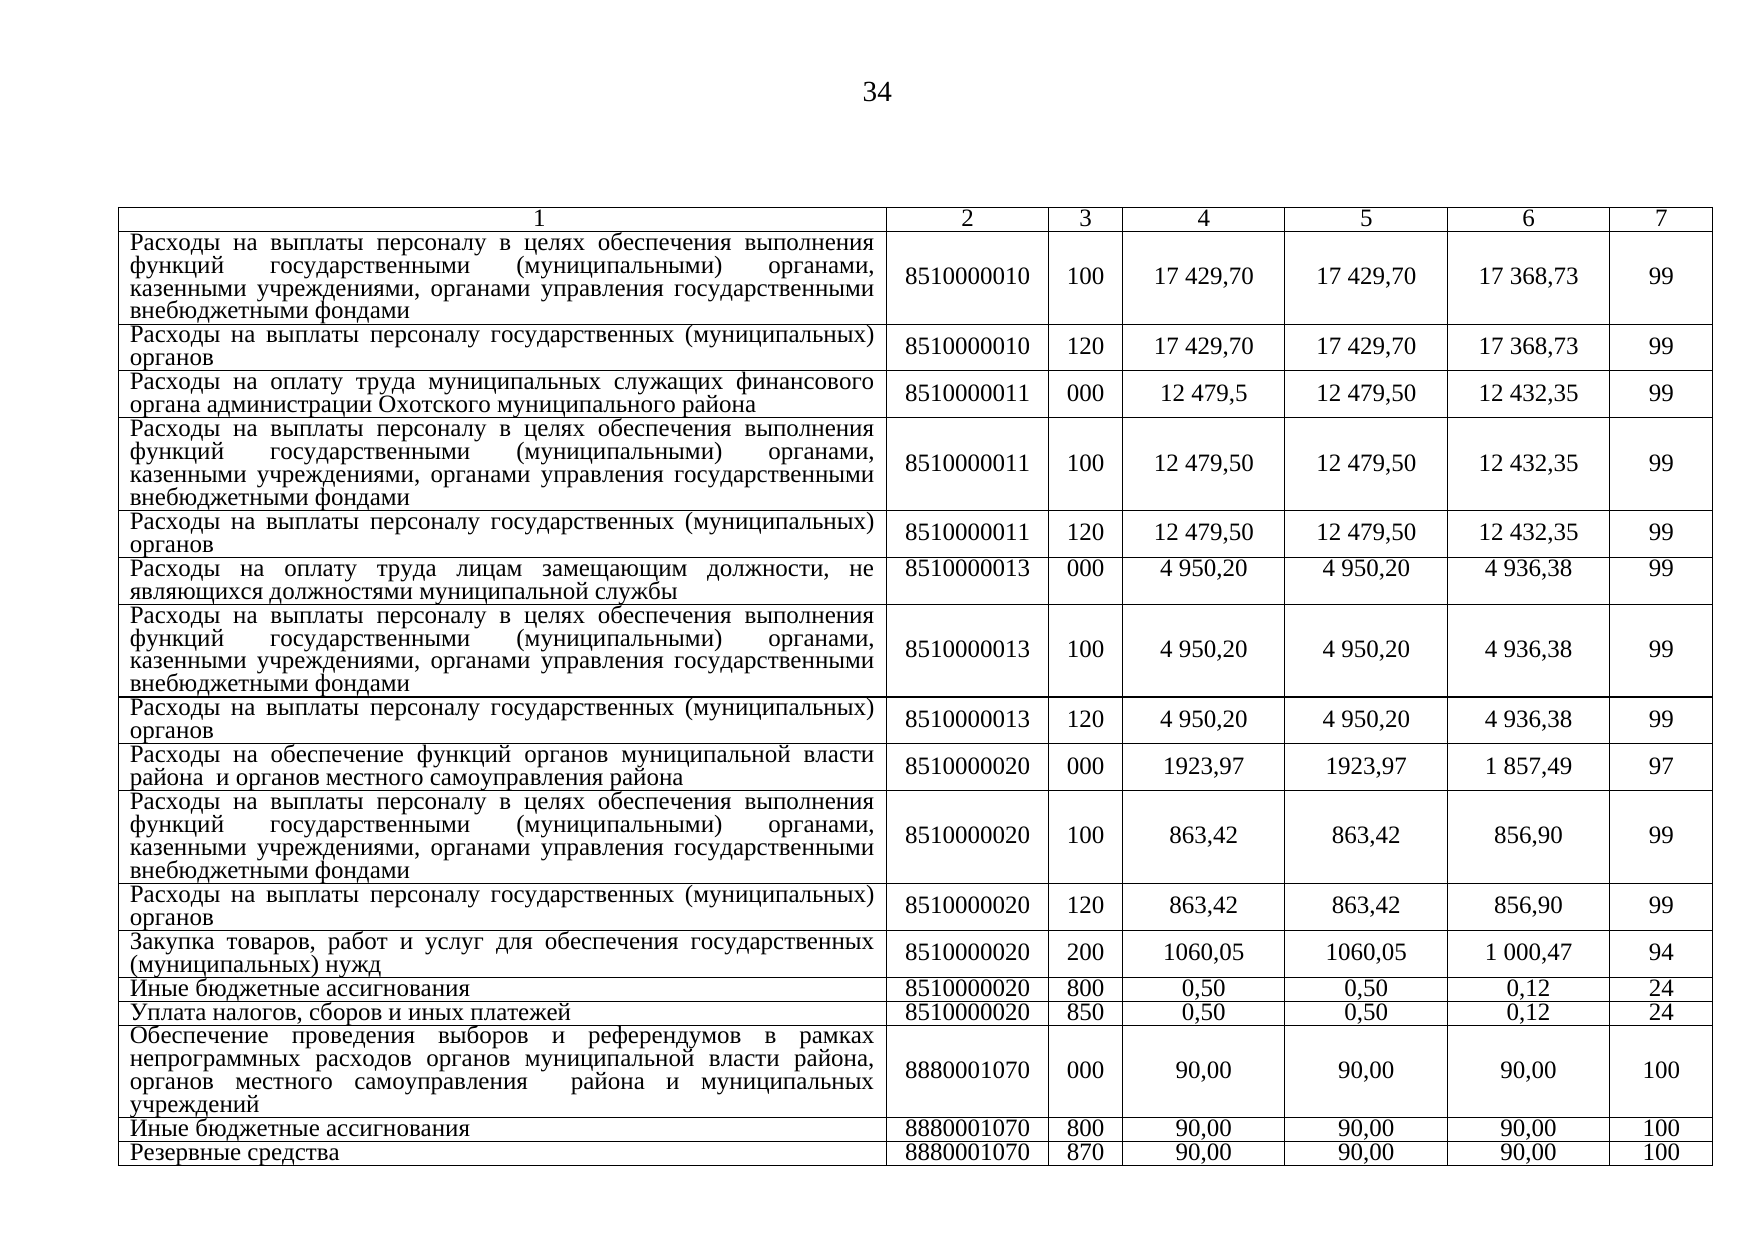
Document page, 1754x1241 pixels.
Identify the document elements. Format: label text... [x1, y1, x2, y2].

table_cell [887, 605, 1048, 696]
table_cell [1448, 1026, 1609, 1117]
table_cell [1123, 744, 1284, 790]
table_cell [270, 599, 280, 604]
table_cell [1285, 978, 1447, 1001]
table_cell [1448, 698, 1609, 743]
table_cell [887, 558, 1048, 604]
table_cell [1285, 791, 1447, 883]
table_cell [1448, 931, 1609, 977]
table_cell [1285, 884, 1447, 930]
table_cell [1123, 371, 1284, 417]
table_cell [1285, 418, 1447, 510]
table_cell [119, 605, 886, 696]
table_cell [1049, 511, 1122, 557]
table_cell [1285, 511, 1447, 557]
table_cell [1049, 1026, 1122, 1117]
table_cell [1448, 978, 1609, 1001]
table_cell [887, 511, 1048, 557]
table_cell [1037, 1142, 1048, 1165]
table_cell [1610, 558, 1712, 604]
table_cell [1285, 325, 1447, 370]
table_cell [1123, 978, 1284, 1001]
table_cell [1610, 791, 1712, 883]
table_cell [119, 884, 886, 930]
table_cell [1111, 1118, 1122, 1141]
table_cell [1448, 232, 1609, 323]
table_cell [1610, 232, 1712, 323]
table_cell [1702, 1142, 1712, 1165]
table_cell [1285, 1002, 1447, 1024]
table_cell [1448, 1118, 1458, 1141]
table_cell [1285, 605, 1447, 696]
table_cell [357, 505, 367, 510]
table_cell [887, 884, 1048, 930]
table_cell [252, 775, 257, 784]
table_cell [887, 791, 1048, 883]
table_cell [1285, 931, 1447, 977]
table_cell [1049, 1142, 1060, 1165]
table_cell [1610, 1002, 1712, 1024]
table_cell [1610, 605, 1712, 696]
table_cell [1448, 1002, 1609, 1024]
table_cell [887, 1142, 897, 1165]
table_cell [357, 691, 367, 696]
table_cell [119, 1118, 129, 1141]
table_header 1 [119, 208, 886, 231]
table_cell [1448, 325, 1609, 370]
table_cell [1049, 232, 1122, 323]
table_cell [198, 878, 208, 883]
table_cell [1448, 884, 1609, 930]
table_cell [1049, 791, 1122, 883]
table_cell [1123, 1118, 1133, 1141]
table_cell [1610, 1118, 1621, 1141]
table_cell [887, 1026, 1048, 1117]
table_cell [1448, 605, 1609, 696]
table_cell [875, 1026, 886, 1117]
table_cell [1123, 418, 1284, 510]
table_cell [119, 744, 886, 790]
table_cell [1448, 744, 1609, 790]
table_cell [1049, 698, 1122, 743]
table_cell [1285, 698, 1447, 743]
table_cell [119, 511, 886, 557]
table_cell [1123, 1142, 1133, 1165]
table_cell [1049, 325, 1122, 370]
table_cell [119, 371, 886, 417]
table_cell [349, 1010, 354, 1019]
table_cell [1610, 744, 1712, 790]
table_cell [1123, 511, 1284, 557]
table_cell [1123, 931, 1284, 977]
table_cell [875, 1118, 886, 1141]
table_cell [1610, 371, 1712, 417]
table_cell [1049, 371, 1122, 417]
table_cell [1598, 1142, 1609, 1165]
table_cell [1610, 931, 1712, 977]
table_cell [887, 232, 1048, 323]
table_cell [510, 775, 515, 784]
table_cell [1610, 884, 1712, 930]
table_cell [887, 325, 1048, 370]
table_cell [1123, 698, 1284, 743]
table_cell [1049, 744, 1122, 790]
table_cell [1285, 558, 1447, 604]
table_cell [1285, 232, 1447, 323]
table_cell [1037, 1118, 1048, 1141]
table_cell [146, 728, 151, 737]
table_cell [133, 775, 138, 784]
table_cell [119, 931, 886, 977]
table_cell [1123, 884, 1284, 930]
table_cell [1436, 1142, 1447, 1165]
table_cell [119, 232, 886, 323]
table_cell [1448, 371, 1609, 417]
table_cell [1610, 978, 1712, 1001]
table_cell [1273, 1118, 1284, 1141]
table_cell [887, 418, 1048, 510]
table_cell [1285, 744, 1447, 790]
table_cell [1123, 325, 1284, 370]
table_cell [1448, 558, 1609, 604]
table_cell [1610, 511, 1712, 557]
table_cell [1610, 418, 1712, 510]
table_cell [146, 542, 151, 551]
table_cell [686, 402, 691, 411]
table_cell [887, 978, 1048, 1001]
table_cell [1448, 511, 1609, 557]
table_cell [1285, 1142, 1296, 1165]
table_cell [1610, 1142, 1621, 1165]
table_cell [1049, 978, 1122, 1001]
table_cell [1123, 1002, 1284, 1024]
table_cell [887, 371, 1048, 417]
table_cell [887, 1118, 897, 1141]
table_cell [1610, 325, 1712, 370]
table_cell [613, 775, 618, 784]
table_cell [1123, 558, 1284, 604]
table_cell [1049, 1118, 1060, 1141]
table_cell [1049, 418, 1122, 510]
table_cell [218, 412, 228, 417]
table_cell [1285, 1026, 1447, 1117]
table_header 4 [1123, 208, 1284, 231]
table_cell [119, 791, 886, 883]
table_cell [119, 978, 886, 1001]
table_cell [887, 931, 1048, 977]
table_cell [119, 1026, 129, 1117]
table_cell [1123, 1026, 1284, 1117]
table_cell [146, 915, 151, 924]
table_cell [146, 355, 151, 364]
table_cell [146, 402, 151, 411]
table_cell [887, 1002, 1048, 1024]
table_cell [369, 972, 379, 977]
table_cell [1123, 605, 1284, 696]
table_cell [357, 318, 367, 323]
table_header 2 [887, 208, 1048, 231]
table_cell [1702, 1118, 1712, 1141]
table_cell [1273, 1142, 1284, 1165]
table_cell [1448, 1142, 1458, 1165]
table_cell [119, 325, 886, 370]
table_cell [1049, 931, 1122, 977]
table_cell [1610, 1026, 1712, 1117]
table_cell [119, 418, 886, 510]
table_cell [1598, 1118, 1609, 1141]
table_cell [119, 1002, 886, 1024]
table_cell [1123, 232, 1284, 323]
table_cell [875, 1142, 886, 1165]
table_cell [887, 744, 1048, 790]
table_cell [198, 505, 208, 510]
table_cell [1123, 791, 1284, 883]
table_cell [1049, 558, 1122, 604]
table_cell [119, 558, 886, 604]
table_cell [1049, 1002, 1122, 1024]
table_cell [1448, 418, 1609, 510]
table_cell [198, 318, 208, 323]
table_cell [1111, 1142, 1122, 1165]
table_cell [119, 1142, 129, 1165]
table_header 5 [1285, 208, 1447, 231]
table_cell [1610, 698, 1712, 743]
table_header 3 [1049, 208, 1122, 231]
table_header 7 [1610, 208, 1712, 231]
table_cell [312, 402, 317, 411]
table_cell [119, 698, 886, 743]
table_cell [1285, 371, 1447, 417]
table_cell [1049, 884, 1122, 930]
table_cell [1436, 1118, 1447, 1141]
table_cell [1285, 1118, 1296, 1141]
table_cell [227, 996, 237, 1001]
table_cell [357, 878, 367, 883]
table_header 6 [1448, 208, 1609, 231]
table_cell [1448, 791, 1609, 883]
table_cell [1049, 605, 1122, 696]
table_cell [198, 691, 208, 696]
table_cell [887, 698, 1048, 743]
